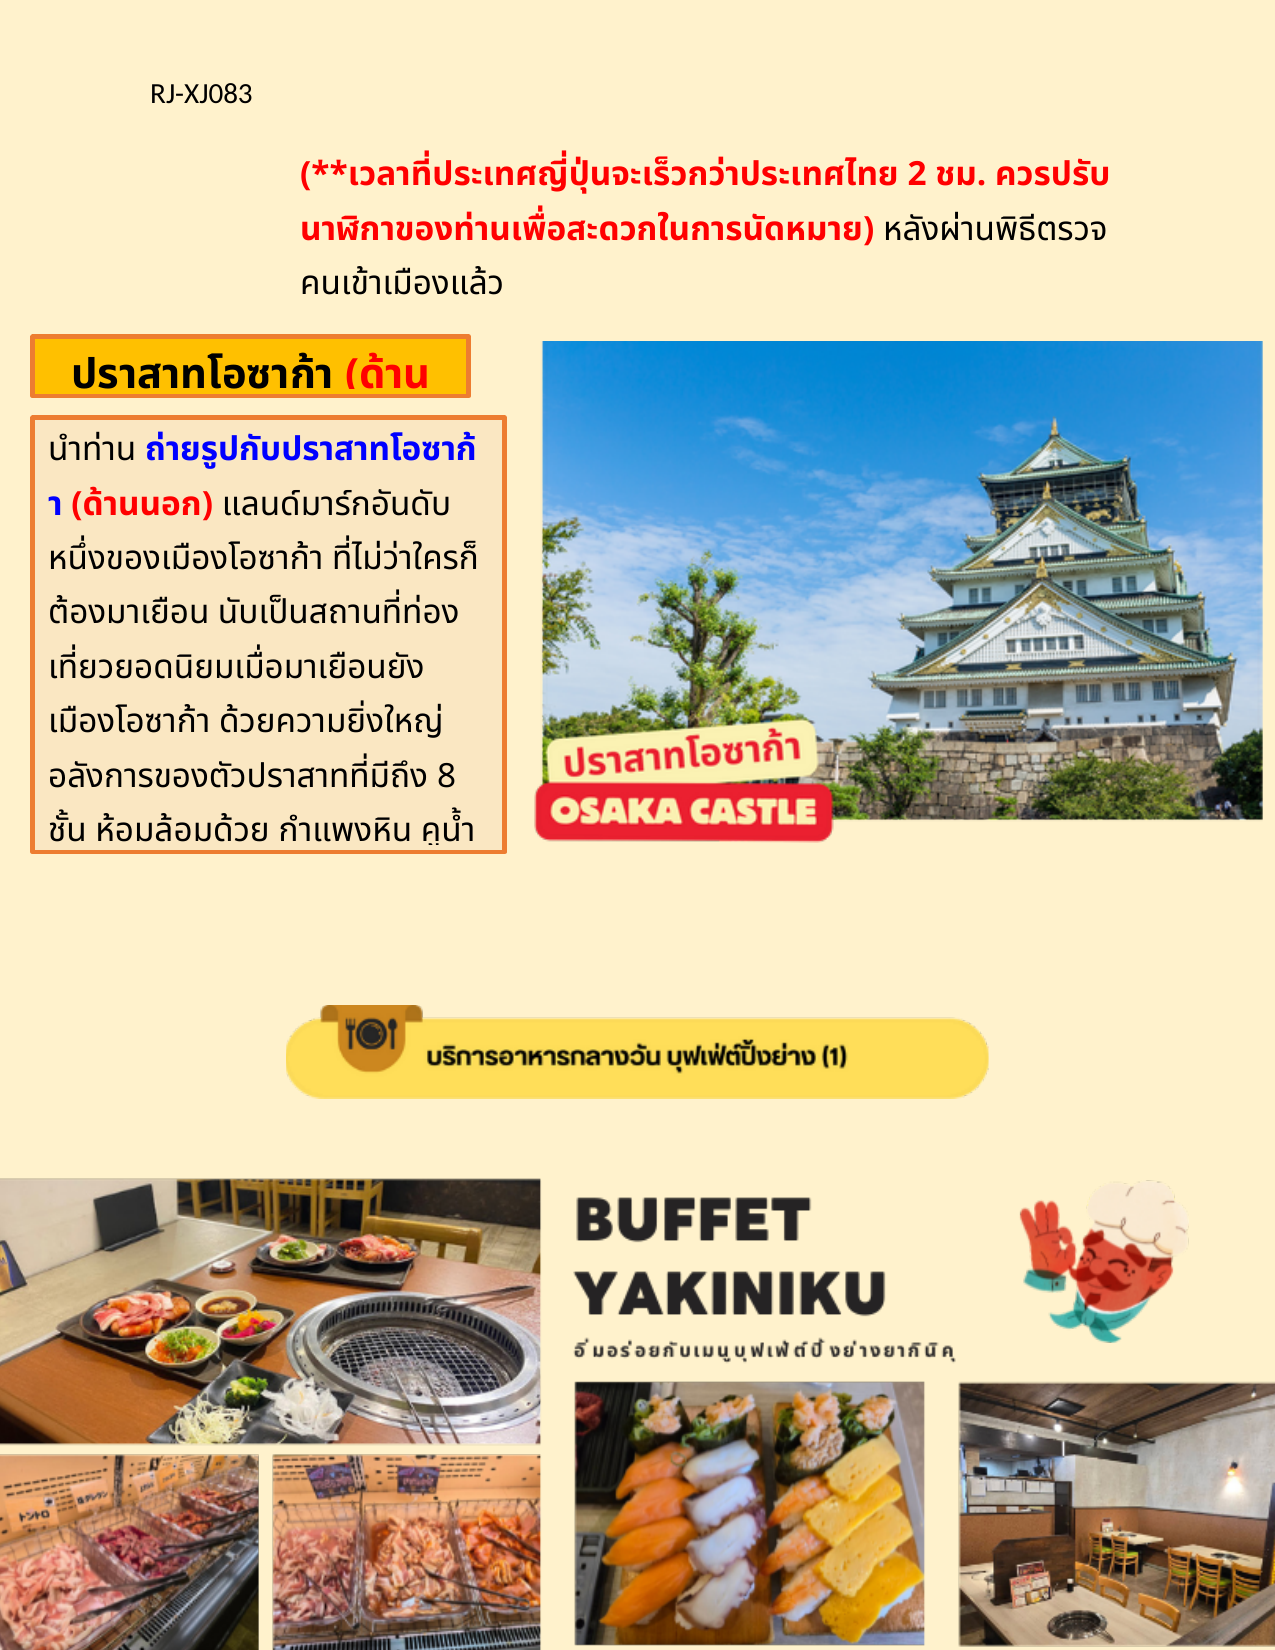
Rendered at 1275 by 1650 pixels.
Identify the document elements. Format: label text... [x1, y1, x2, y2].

picture [0, 1165, 1275, 1650]
text (**เวลาที่ประเทศญี่ปุ่นจะเร็วกว่าประเทศไทย 2 ชม. ควรปรับนาฬิกาของท่านเพื่อสะดวกในการนัดหมาย) หลังผ่านพิธีตรวจคนเข้าเมืองแล้ว [300, 150, 1125, 309]
picture [533, 341, 1263, 843]
picture [286, 1005, 989, 1099]
